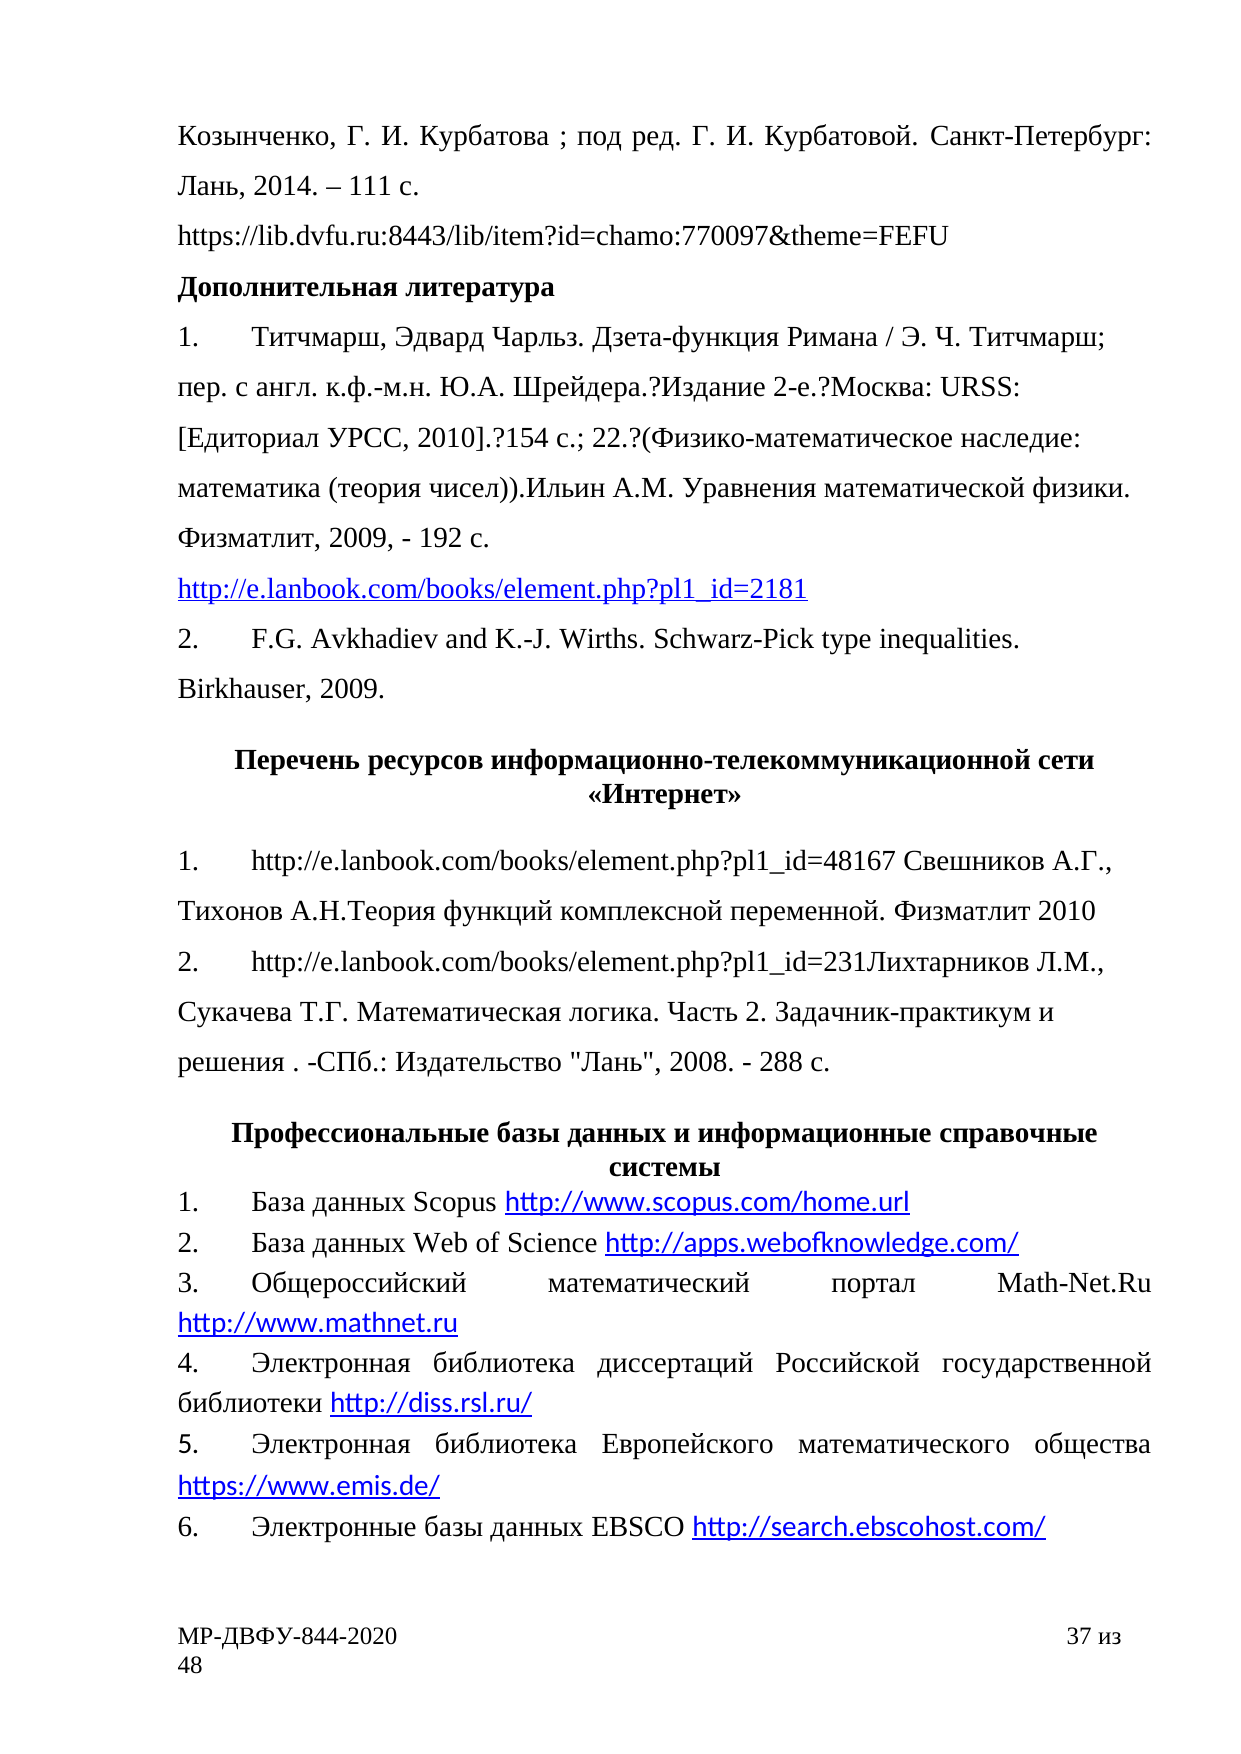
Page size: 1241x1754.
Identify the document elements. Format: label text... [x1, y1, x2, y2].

list База данных Web of Science http://apps.webofknowledge.com/ [177, 1224, 1152, 1260]
list http://e.lanbook.com/books/element.php?pl1_id=48167 Свешников А.Г., Тихонов А.Н.Теория функций комплексной переменной. Физматлит 2010 [177, 843, 1152, 927]
list F.G. Avkhadiev and K.-J. Wirths. Schwarz-Pick type inequalities. Birkhauser, 2009. [177, 621, 1152, 705]
text Профессиональные базы данных и информационные справочные системы [177, 1116, 1152, 1183]
list Электронная библиотека диссертаций Российской государственной библиотеки http://diss.rsl.ru/ [177, 1345, 1152, 1420]
list Электронная библиотека Европейского математического общества https://www.emis.de/ [177, 1426, 1152, 1503]
list Титчмарш, Эдвард Чарльз. Дзета-функция Римана / Э. Ч. Титчмарш; пер. с англ. к.ф.-м.н. Ю.А. Шрейдера.?Издание 2-е.?Москва: URSS: [Едиториал УРСС, 2010].?154 c.; 22.?(Физико-математическое наследие: математика (теория чисел)).Ильин А.М. Уравнения математической физики. Физматлит, 2009, - 192 с. [177, 319, 1152, 554]
text Перечень ресурсов информационно-телекоммуникационной сети «Интернет» [177, 743, 1152, 810]
list Общероссийский математический портал Math-Net.Ru http://www.mathnet.ru [177, 1265, 1152, 1340]
list База данных Scopus http://www.scopus.com/home.url [177, 1183, 1152, 1219]
list https://lib.dvfu.ru:8443/lib/item?id=chamo:770097&theme=FEFU [177, 219, 1152, 252]
list http://e.lanbook.com/books/element.php?pl1_id=231Лихтарников Л.М., Сукачева Т.Г. Математическая логика. Часть 2. Задачник-практикум и решения . -СПб.: Издательство "Лань", 2008. - 288 с. [177, 944, 1152, 1078]
list Дополнительная литература [177, 269, 1152, 303]
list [177, 118, 1152, 202]
list Электронные базы данных EBSCO http://search.ebscohost.com/ [177, 1508, 1152, 1544]
list http://e.lanbook.com/books/element.php?pl1_id=2181 [177, 571, 1152, 604]
